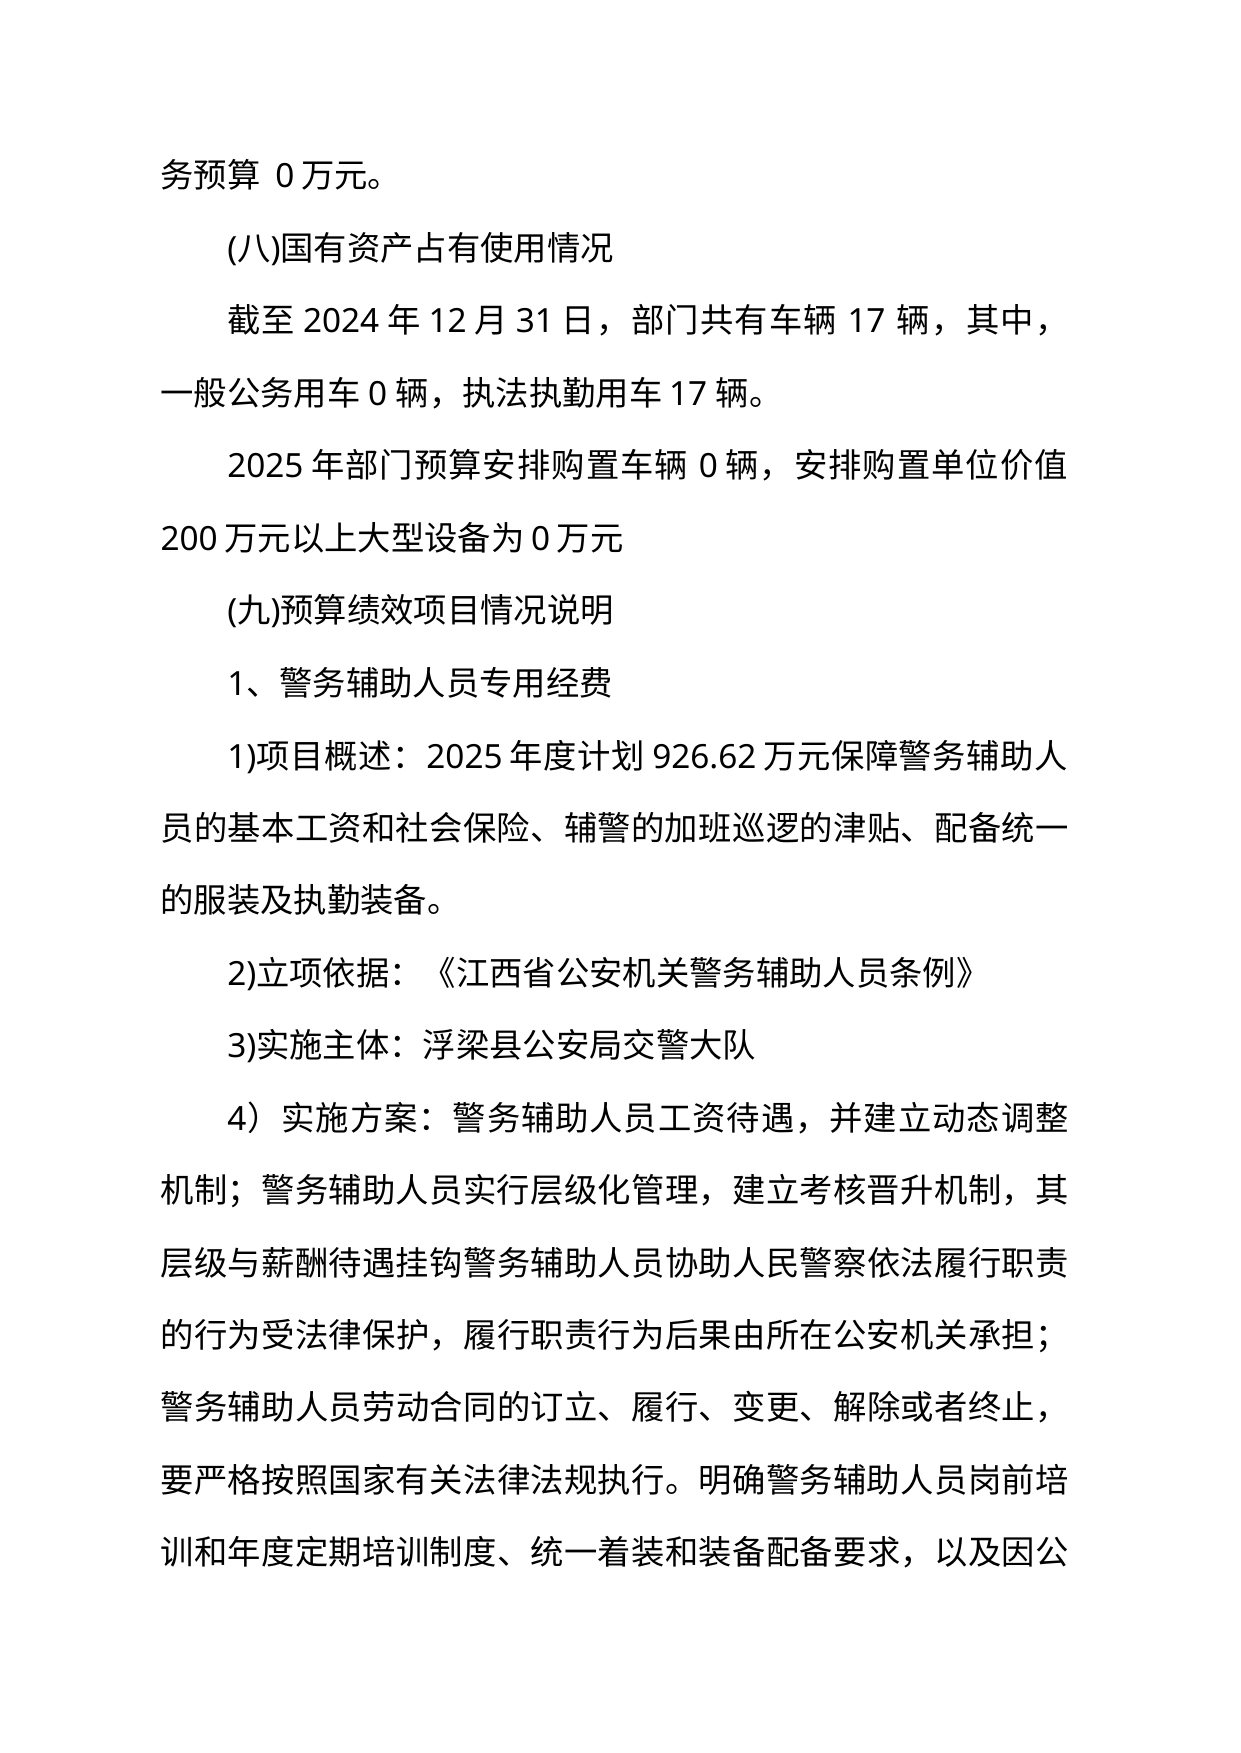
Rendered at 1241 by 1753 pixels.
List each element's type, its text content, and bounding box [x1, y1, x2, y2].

text 2025年部门预算安排购置车辆 0辆，安排购置单位价值200万元以上大型设备为0万元 [160, 439, 1069, 560]
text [160, 1092, 1069, 1574]
text 3)实施主体：浮梁县公安局交警大队 [160, 1019, 1069, 1068]
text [160, 149, 1069, 197]
text 1、警务辅助人员专用经费 [160, 657, 1069, 705]
text 1)项目概述：2025年度计划926.62万元保障警务辅助人员的基本工资和社会保险、辅警的加班巡逻的津贴、配备统一的服装及执勤装备。 [160, 729, 1069, 922]
text (八)国有资产占有使用情况 [160, 221, 1069, 270]
text 截至2024年12月31日，部门共有车辆 17 辆，其中，一般公务用车 0 辆，执法执勤用车17 辆。 [160, 294, 1069, 415]
text (九)预算绩效项目情况说明 [160, 584, 1069, 633]
text 2)立项依据：《江西省公安机关警务辅助人员条例》 [160, 947, 1069, 995]
